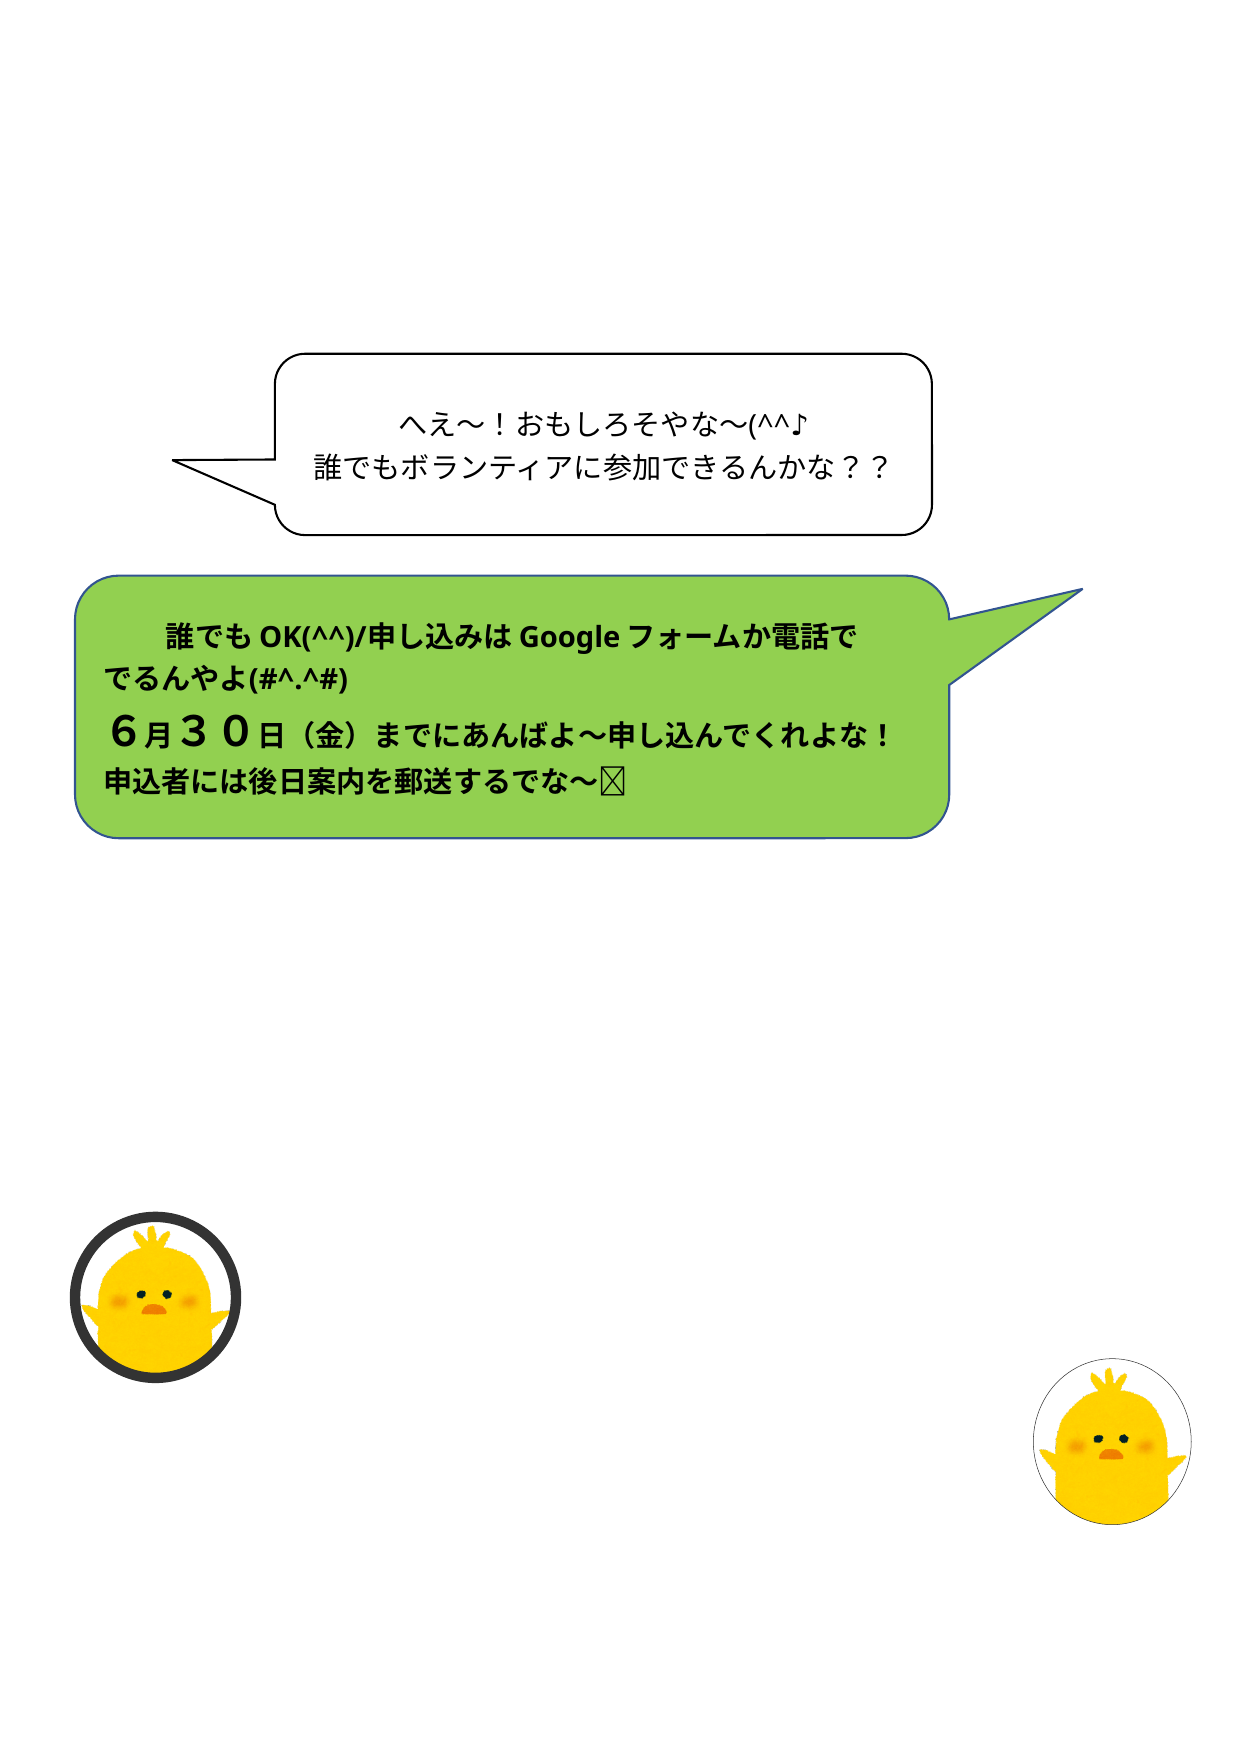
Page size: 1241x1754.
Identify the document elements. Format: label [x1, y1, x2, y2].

picture [81, 1223, 230, 1372]
picture [1034, 1359, 1190, 1524]
